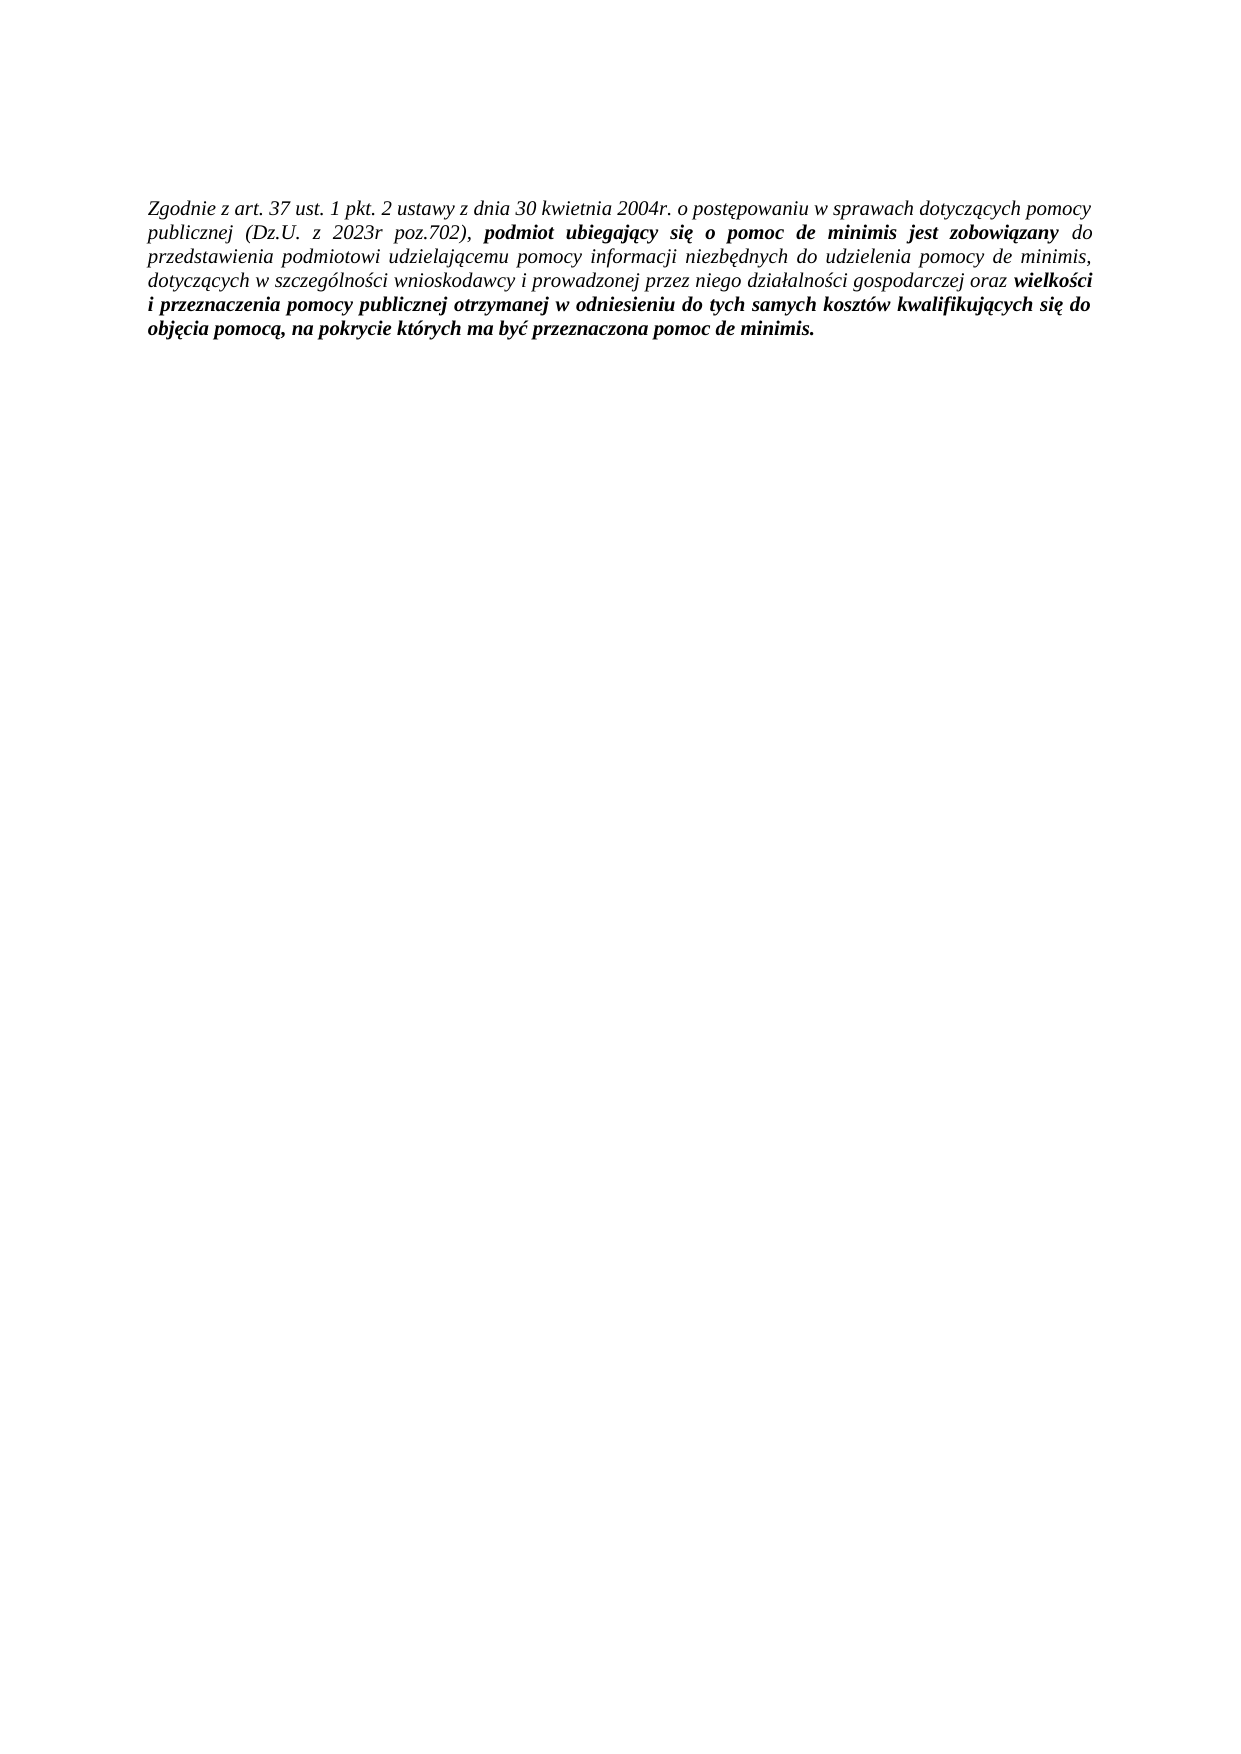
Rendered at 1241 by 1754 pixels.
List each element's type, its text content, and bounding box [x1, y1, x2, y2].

text Zgodnie z art. 37 ust. 1 pkt. 2 ustawy z dnia 30 kwietnia 2004r. o postępowaniu w sprawach dotyczących pomocy publicznej (Dz.U. z 2023r poz.702), podmiot ubiegający się o pomoc de minimis jest zobowiązany do przedstawienia podmiotowi udzielającemu pomocy informacji niezbędnych do udzielenia pomocy de minimis, dotyczących w szczególności wnioskodawcy i prowadzonej przez niego działalności gospodarczej oraz wielkości i przeznaczenia pomocy publicznej otrzymanej w odniesieniu do tych samych kosztów kwalifikujących się do objęcia pomocą, na pokrycie których ma być przeznaczona pomoc de minimis. [148, 196, 1093, 340]
